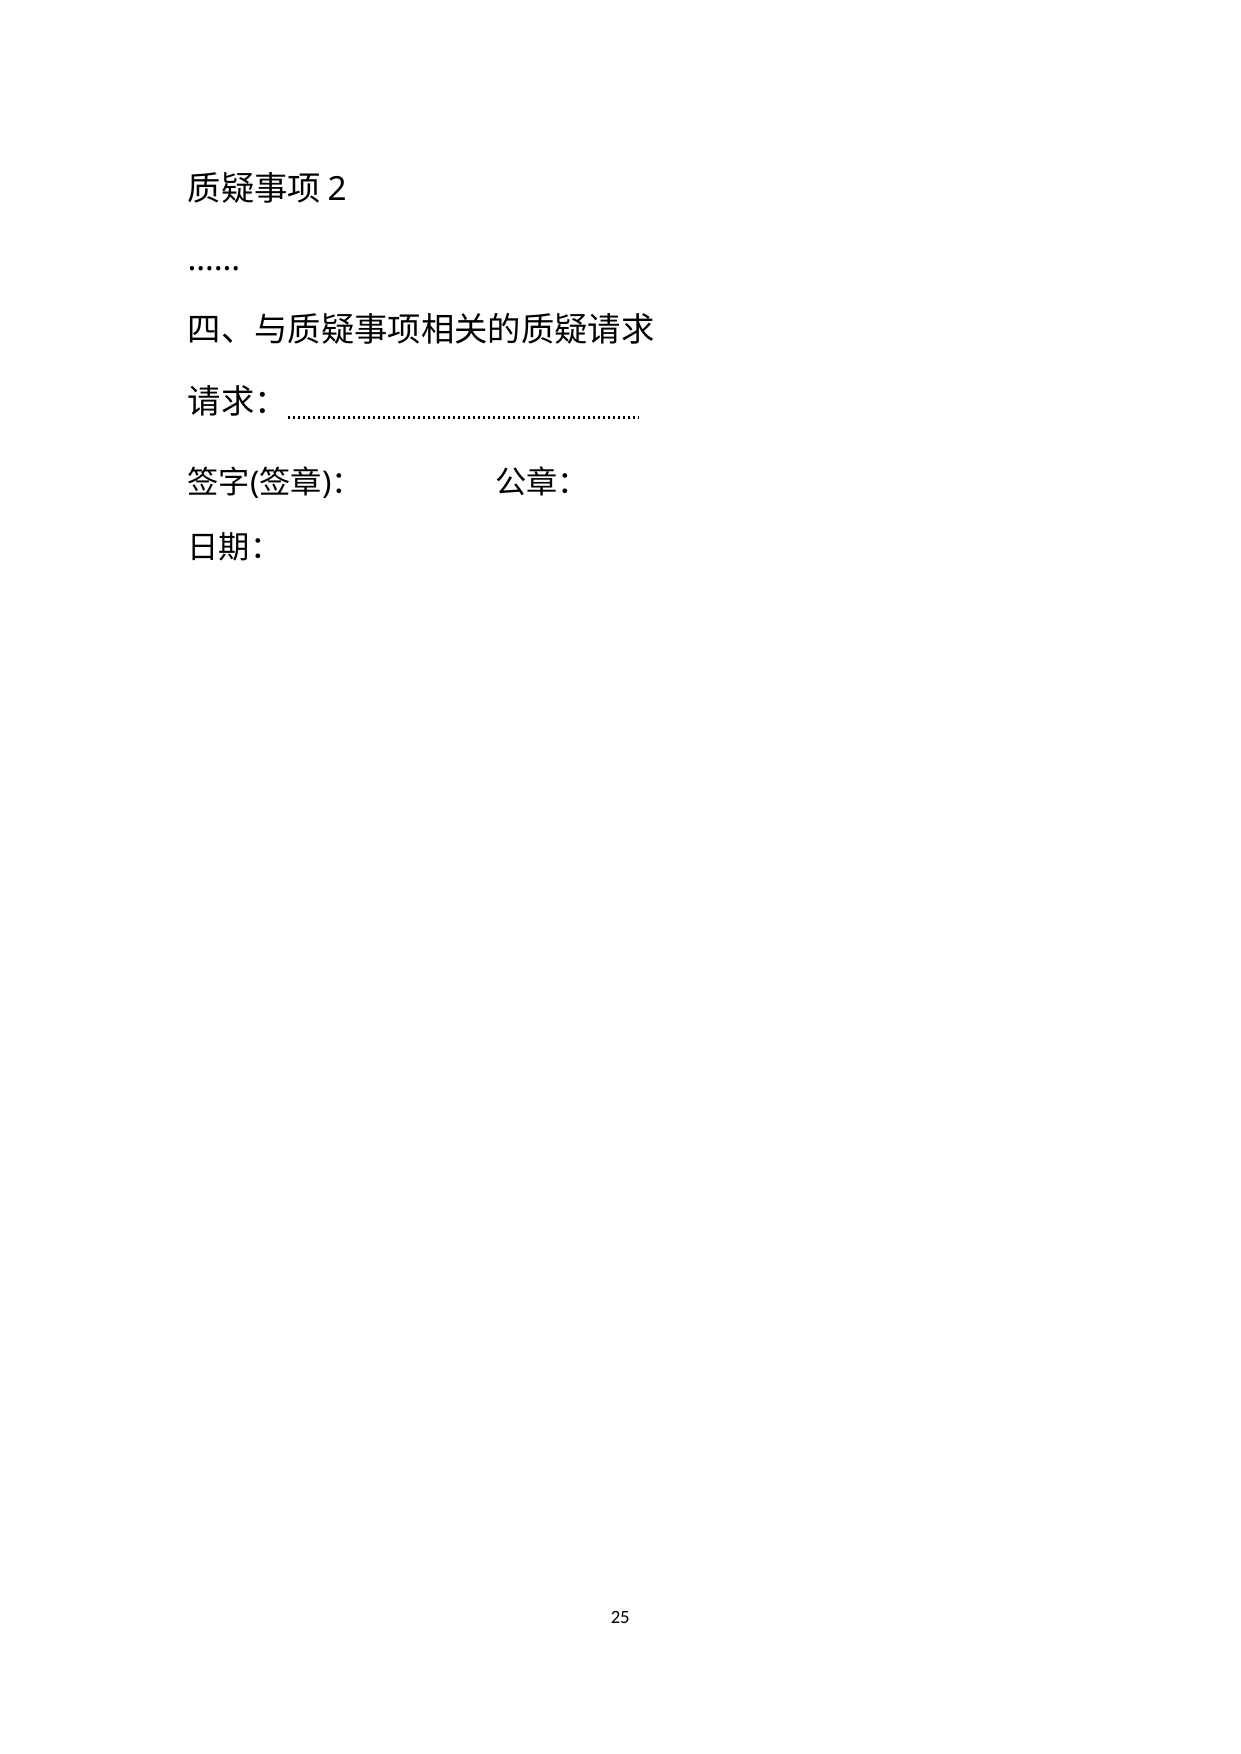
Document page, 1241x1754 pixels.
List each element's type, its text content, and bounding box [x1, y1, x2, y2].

text 签字(签章)： 公章： [187, 447, 1053, 512]
text 请求： [187, 375, 1053, 423]
text 日期： [187, 512, 1053, 577]
text 质疑事项2 [187, 162, 1053, 210]
text 四、与质疑事项相关的质疑请求 [187, 303, 1053, 351]
text …… [187, 234, 1053, 280]
